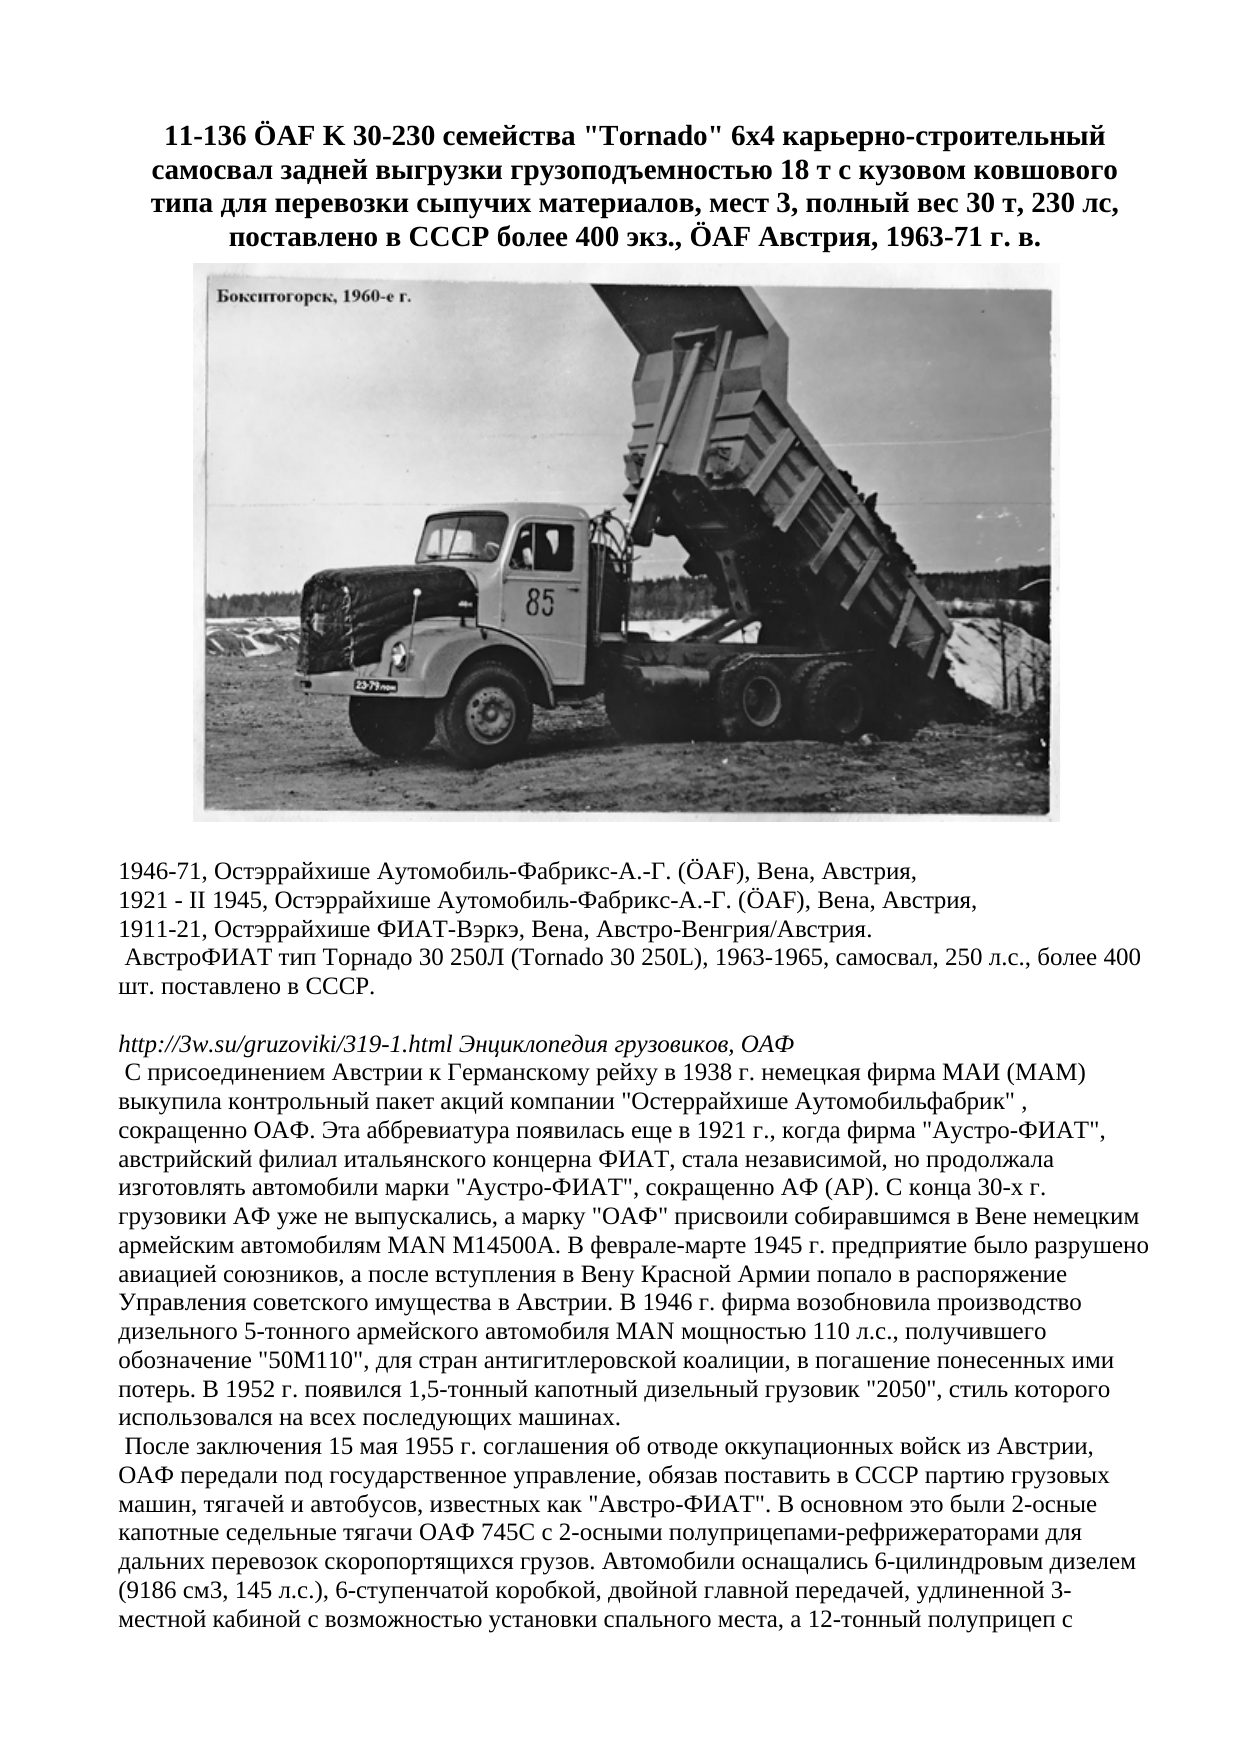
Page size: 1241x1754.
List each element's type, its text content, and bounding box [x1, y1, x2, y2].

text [118, 1431, 1152, 1632]
text 1911-21, Остэррайхише ФИАТ-Вэркэ, Вена, Австро-Венгрия/Австрия. [118, 914, 1152, 942]
text 11-136 ÖAF K 30-230 семейства "Tornado" 6х4 карьерно-строительный самосвал задней выгрузки грузоподъемностью 18 т с кузовом ковшового типа для перевозки сыпучих материалов, мест 3, полный вес 30 т, 230 лс, поставлено в СССР более 400 экз., ÖAF Австрия, 1963-71 г. в. [118, 118, 1152, 252]
text С присоединением Австрии к Германскому рейху в 1938 г. немецкая фирма МАИ (МАМ) выкупила контрольный пакет акций компании "Остеррайхише Аутомобильфабрик" , сокращенно ОАФ. Эта аббревиатура появилась еще в 1921 г., когда фирма "Аустро-ФИАТ", австрийский филиал итальянского концерна ФИАТ, стала независимой, но продолжала изготовлять автомобили марки "Аустро-ФИАТ", сокращенно АФ (АР). С конца 30-х г. грузовики АФ уже не выпускались, а марку "ОАФ" присвоили собиравшимся в Вене немецким армейским автомобилям МАN М14500А. В феврале-марте 1945 г. предприятие было разрушено авиацией союзников, а после вступления в Вену Красной Армии попало в распоряжение Управления советского имущества в Австрии. В 1946 г. фирма возобновила производство дизельного 5-тонного армейского автомобиля МАN мощностью 110 л.с., получившего обозначение "50М110", для стран антигитлеровской коалиции, в погашение понесенных ими потерь. В 1952 г. появился 1,5-тонный капотный дизельный грузовик "2050", стиль которого использовался на всех последующих машинах. [118, 1057, 1152, 1431]
picture [193, 263, 1060, 822]
text АвстроФИАТ тип Торнадо 30 250Л (Tornado 30 250L), 1963-1965, самосвал, 250 л.с., более 400 шт. поставлено в СССР. [118, 942, 1152, 1000]
text 1921 - II 1945, Остэррайхише Аутомобиль-Фабрикс-А.-Г. (ÖAF), Вена, Австрия, [118, 885, 1152, 914]
text 1946-71, Остэррайхише Аутомобиль-Фабрикс-А.-Г. (ÖAF), Вена, Австрия, [118, 856, 1152, 885]
text http://3w.su/gruzoviki/319-1.html Энциклопедия грузовиков, ОАФ [118, 1029, 1152, 1057]
